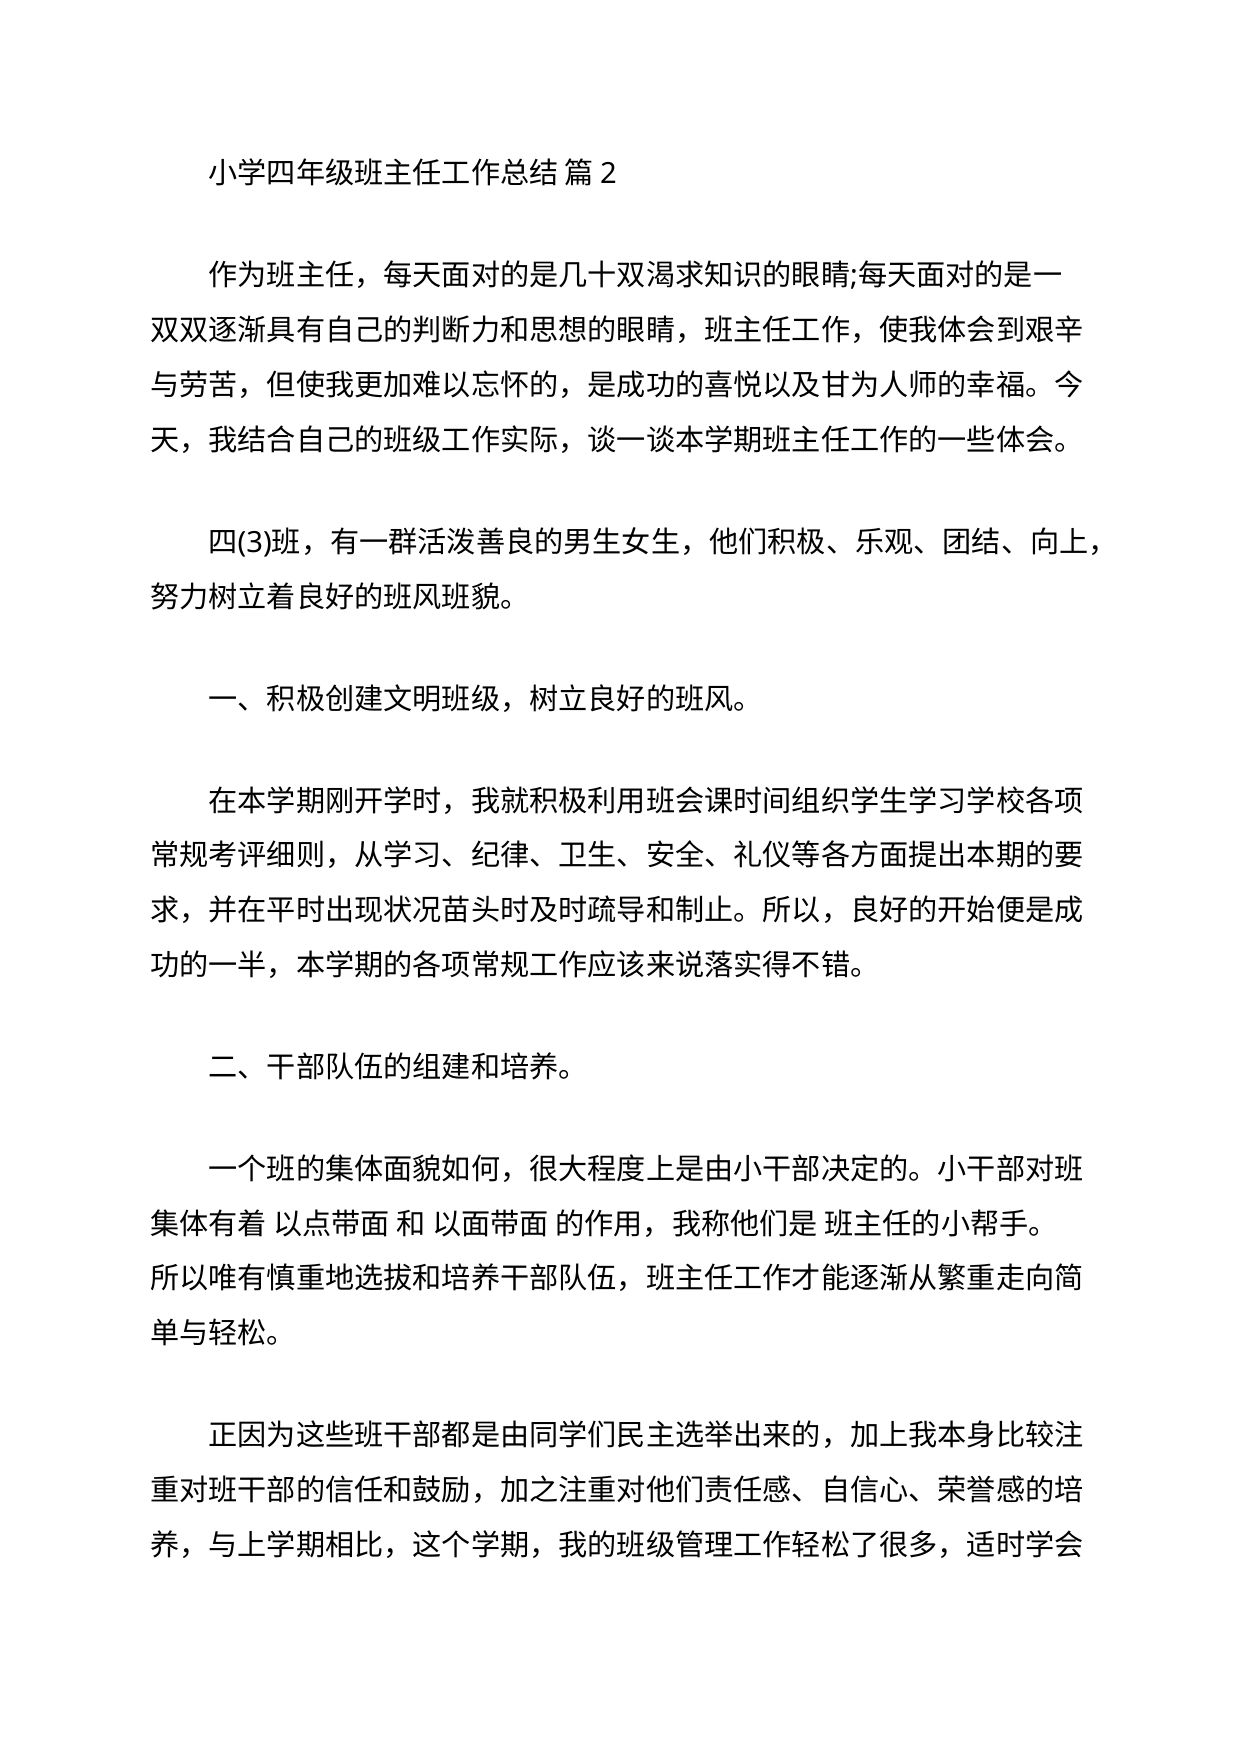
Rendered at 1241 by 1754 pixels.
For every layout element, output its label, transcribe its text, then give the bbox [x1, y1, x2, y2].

text 一、积极创建文明班级，树立良好的班风。 [150, 675, 1090, 718]
text 作为班主任，每天面对的是几十双渴求知识的眼睛;每天面对的是一双双逐渐具有自己的判断力和思想的眼睛，班主任工作，使我体会到艰辛与劳苦，但使我更加难以忘怀的，是成功的喜悦以及甘为人师的幸福。今天，我结合自己的班级工作实际，谈一谈本学期班主任工作的一些体会。 [150, 252, 1090, 459]
text 一个班的集体面貌如何，很大程度上是由小干部决定的。小干部对班集体有着 以点带面 和 以面带面 的作用，我称他们是 班主任的小帮手。 所以唯有慎重地选拔和培养干部队伍，班主任工作才能逐渐从繁重走向简单与轻松。 [150, 1145, 1090, 1352]
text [150, 1412, 1090, 1564]
text 小学四年级班主任工作总结 篇2 [150, 150, 1090, 192]
text 四(3)班，有一群活泼善良的男生女生，他们积极、乐观、团结、向上，努力树立着良好的班风班貌。 [150, 518, 1090, 616]
text 二、干部队伍的组建和培养。 [150, 1043, 1090, 1086]
text 在本学期刚开学时，我就积极利用班会课时间组织学生学习学校各项常规考评细则，从学习、纪律、卫生、安全、礼仪等各方面提出本期的要求，并在平时出现状况苗头时及时疏导和制止。所以，良好的开始便是成功的一半，本学期的各项常规工作应该来说落实得不错。 [150, 777, 1090, 984]
